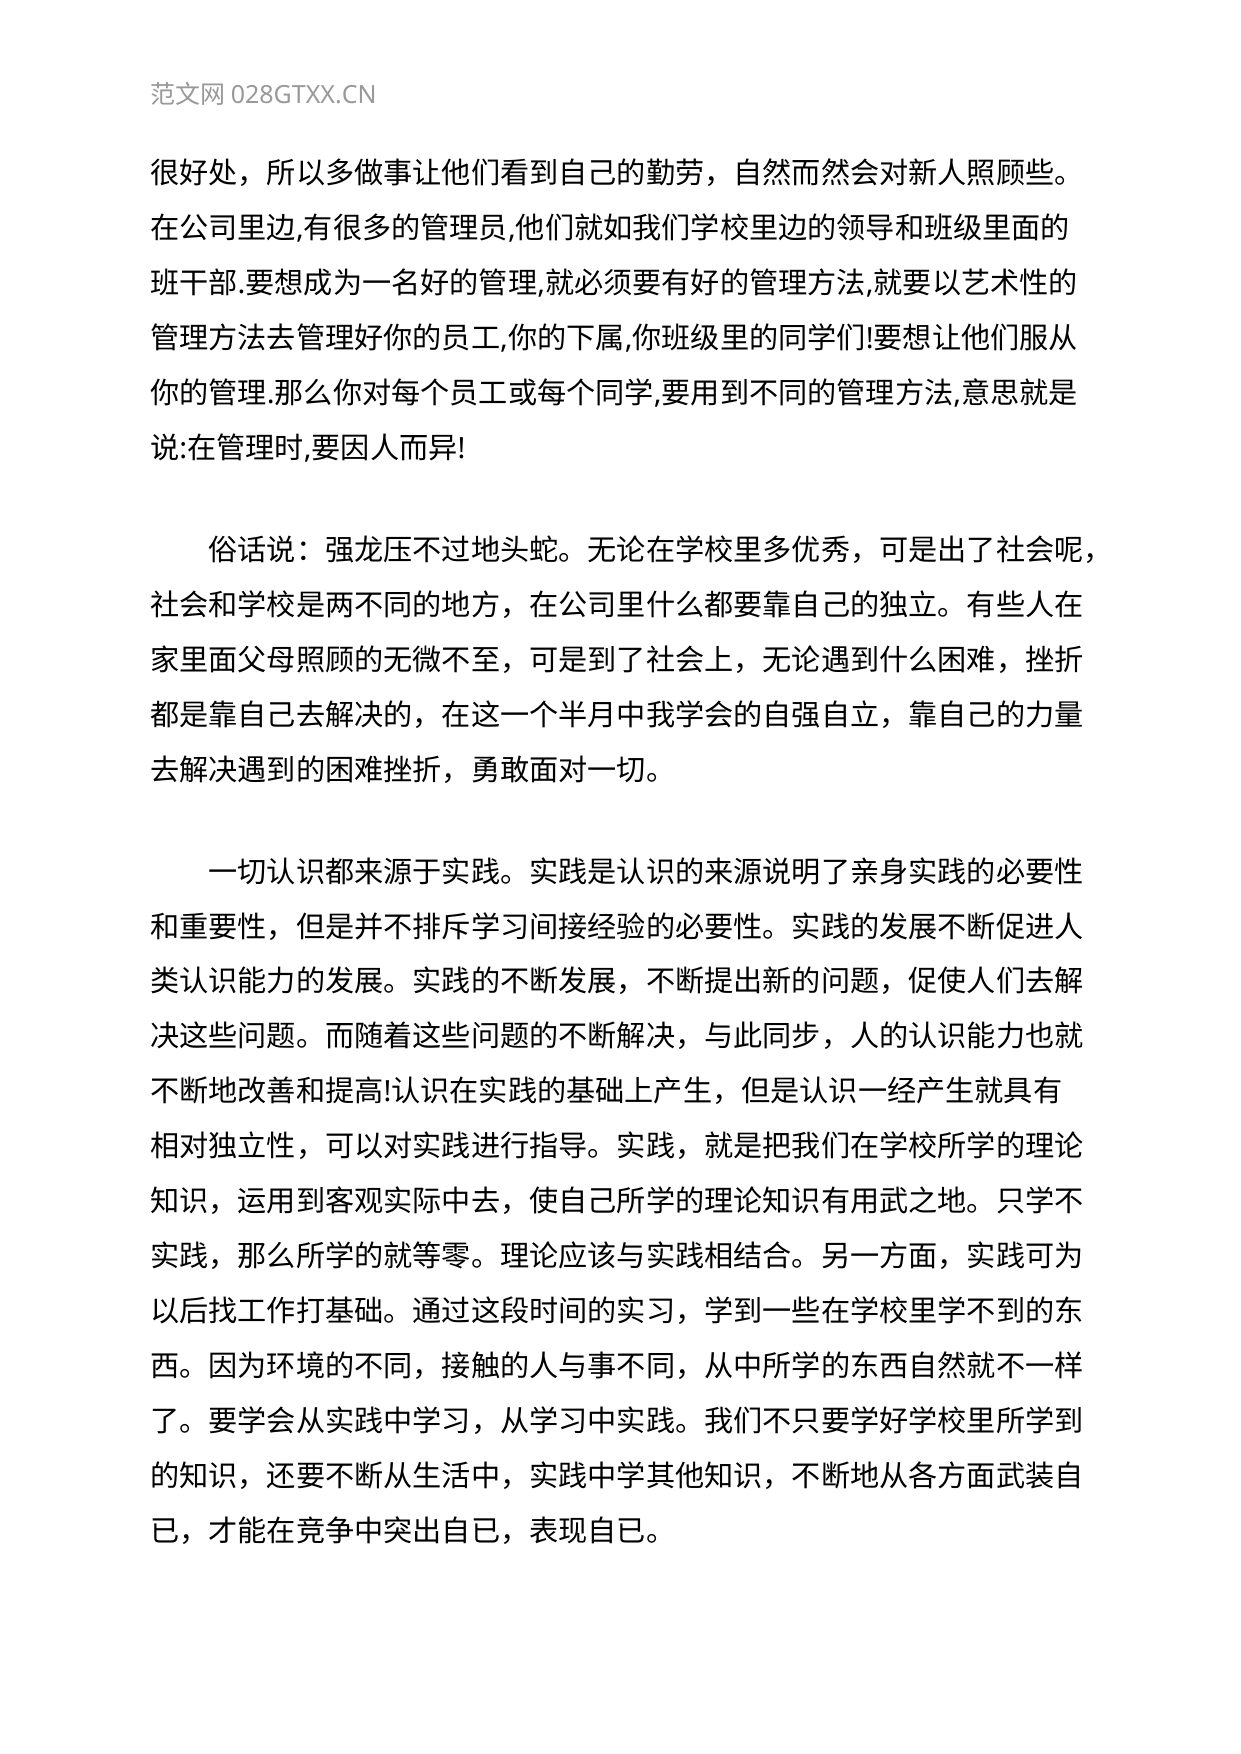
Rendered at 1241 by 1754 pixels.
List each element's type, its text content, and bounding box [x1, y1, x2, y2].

text 俗话说：强龙压不过地头蛇。无论在学校里多优秀，可是出了社会呢，社会和学校是两不同的地方，在公司里什么都要靠自己的独立。有些人在家里面父母照顾的无微不至，可是到了社会上，无论遇到什么困难，挫折都是靠自己去解决的，在这一个半月中我学会的自强自立，靠自己的力量去解决遇到的困难挫折，勇敢面对一切。 [150, 527, 1090, 789]
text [150, 150, 1090, 467]
text 一切认识都来源于实践。实践是认识的来源说明了亲身实践的必要性和重要性，但是并不排斥学习间接经验的必要性。实践的发展不断促进人类认识能力的发展。实践的不断发展，不断提出新的问题，促使人们去解决这些问题。而随着这些问题的不断解决，与此同步，人的认识能力也就不断地改善和提高!认识在实践的基础上产生，但是认识一经产生就具有相对独立性，可以对实践进行指导。实践，就是把我们在学校所学的理论知识，运用到客观实际中去，使自己所学的理论知识有用武之地。只学不实践，那么所学的就等零。理论应该与实践相结合。另一方面，实践可为以后找工作打基础。通过这段时间的实习，学到一些在学校里学不到的东西。因为环境的不同，接触的人与事不同，从中所学的东西自然就不一样了。要学会从实践中学习，从学习中实践。我们不只要学好学校里所学到的知识，还要不断从生活中，实践中学其他知识，不断地从各方面武装自已，才能在竞争中突出自已，表现自已。 [150, 848, 1090, 1549]
